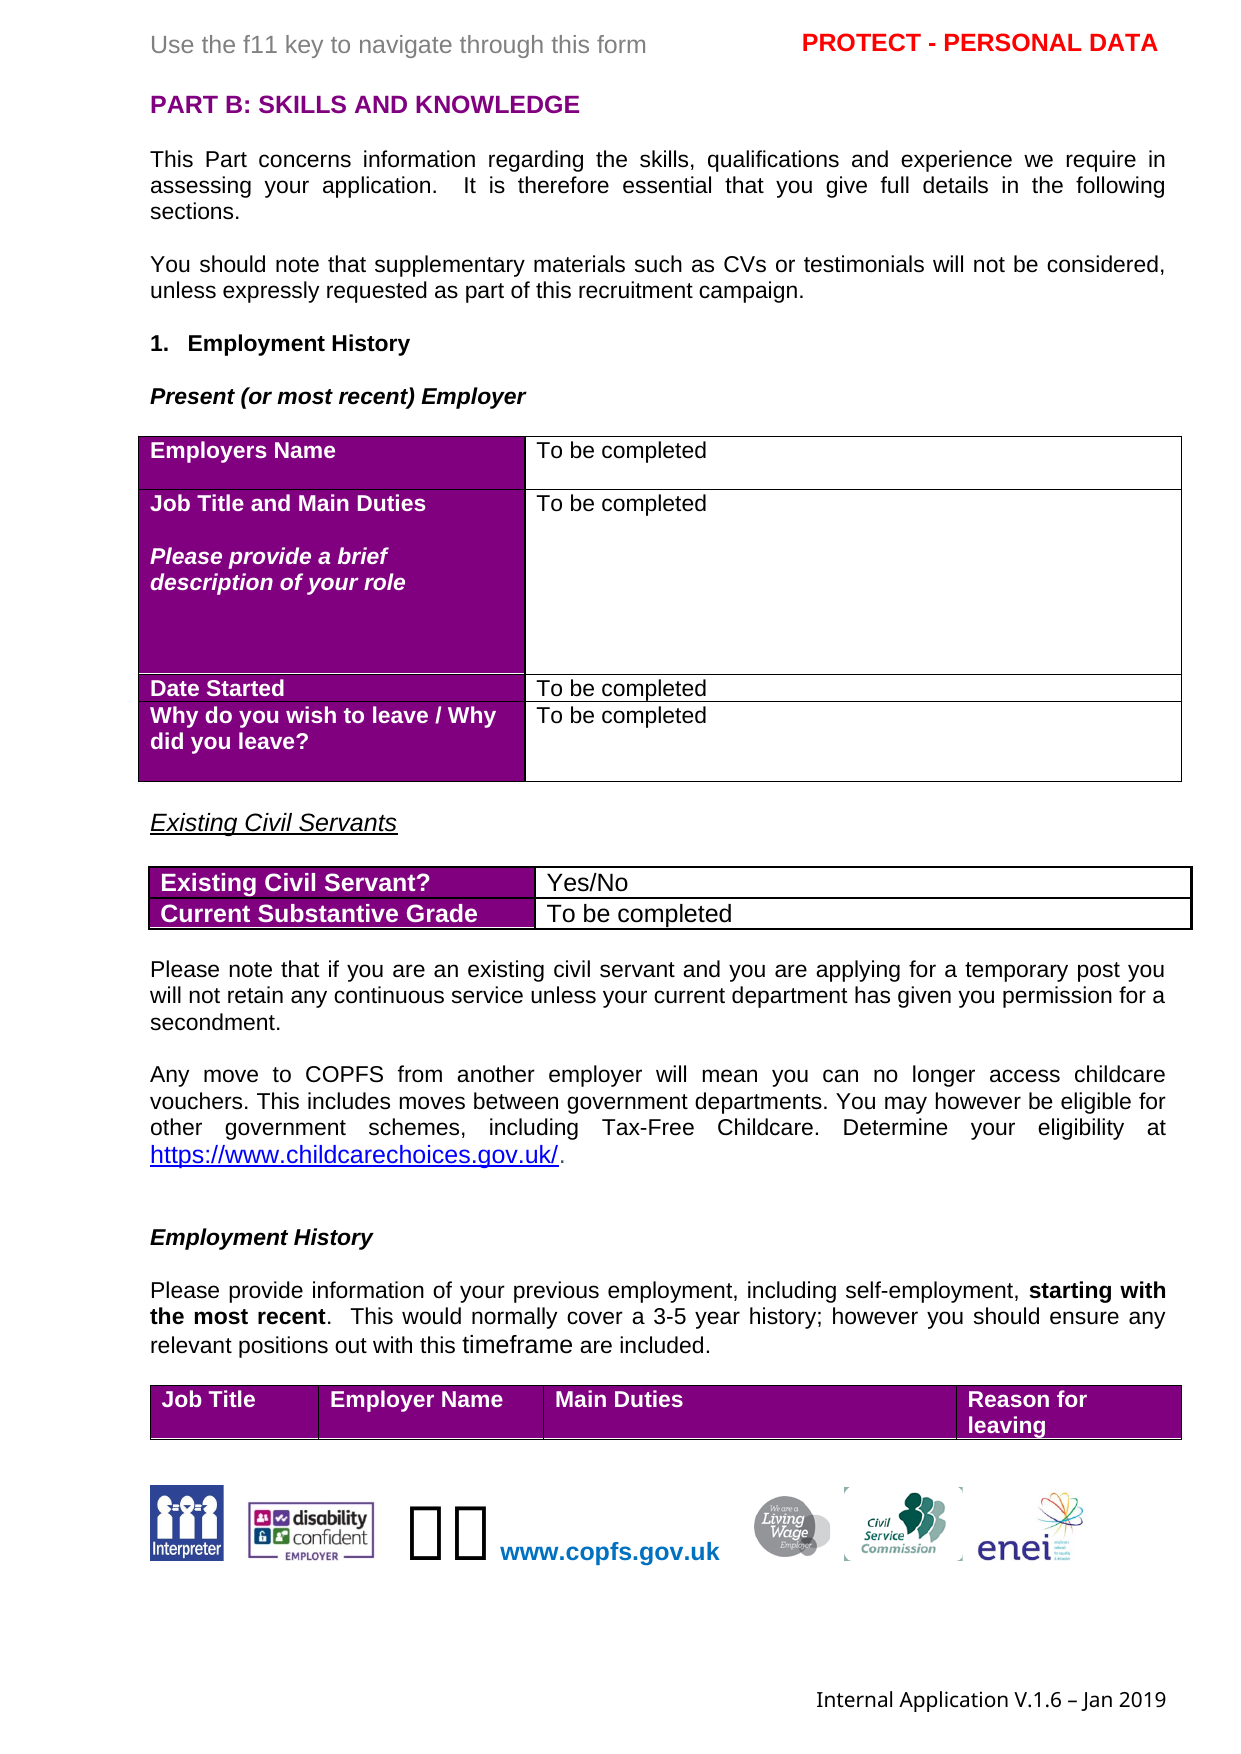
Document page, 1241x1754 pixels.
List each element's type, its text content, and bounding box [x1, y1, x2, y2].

picture [976, 1490, 1084, 1561]
table_cell Date Started [139, 675, 524, 701]
text Any move to COPFS from another employer will mean you can no longer access childcare vouchers. This includes moves between government departments. You may however be eligible for other government schemes, including Tax-Free Childcare. Determine your eligibility at https://www.childcarechoices.gov.uk/. [150, 1061, 1167, 1169]
list Employment History [150, 330, 1167, 356]
table_header To be completed [526, 437, 1181, 489]
table_cell To be completed [526, 675, 1181, 701]
table_cell Current Substantive Grade [150, 899, 534, 927]
table_cell Why do you wish to leave / Why did you leave? [139, 702, 524, 781]
picture [752, 1491, 831, 1561]
table_header Employer Name [319, 1386, 543, 1438]
table_header Yes/No [536, 868, 1190, 897]
table_header Employers Name [139, 437, 524, 489]
text This Part concerns information regarding the skills, qualifications and experience we require in assessing your application. It is therefore essential that you give full details in the following sections. [150, 146, 1167, 225]
text Please provide information of your previous employment, including self-employment, starting with the most recent. This would normally cover a 3-5 year history; however you should ensure any relevant positions out with this timeframe are included. [150, 1277, 1167, 1358]
table_cell To be completed [536, 899, 1190, 927]
table_cell Job Title and Main Duties Please provide a brief description of your role [139, 490, 524, 673]
text You should note that supplementary materials such as CVs or testimonials will not be considered, unless expressly requested as part of this recruitment campaign. [150, 251, 1167, 304]
table_header Main Duties [544, 1386, 956, 1438]
table_header Reason for leaving [957, 1386, 1181, 1438]
text Present (or most recent) Employer [150, 383, 1167, 409]
picture [844, 1487, 963, 1561]
table_header Existing Civil Servant? [150, 868, 534, 897]
picture [244, 1499, 376, 1561]
table_cell To be completed [526, 702, 1181, 781]
text PART B: SKILLS AND KNOWLEDGE [150, 91, 1167, 119]
table_header Job Title [151, 1386, 318, 1438]
text Existing Civil Servants [150, 808, 1167, 837]
text Please note that if you are an existing civil servant and you are applying for a temporary post you will not retain any continuous service unless your current department has given you permission for a secondment. [150, 956, 1167, 1035]
picture [150, 1485, 224, 1561]
table_cell To be completed [526, 490, 1181, 673]
text Employment History [150, 1224, 1167, 1251]
